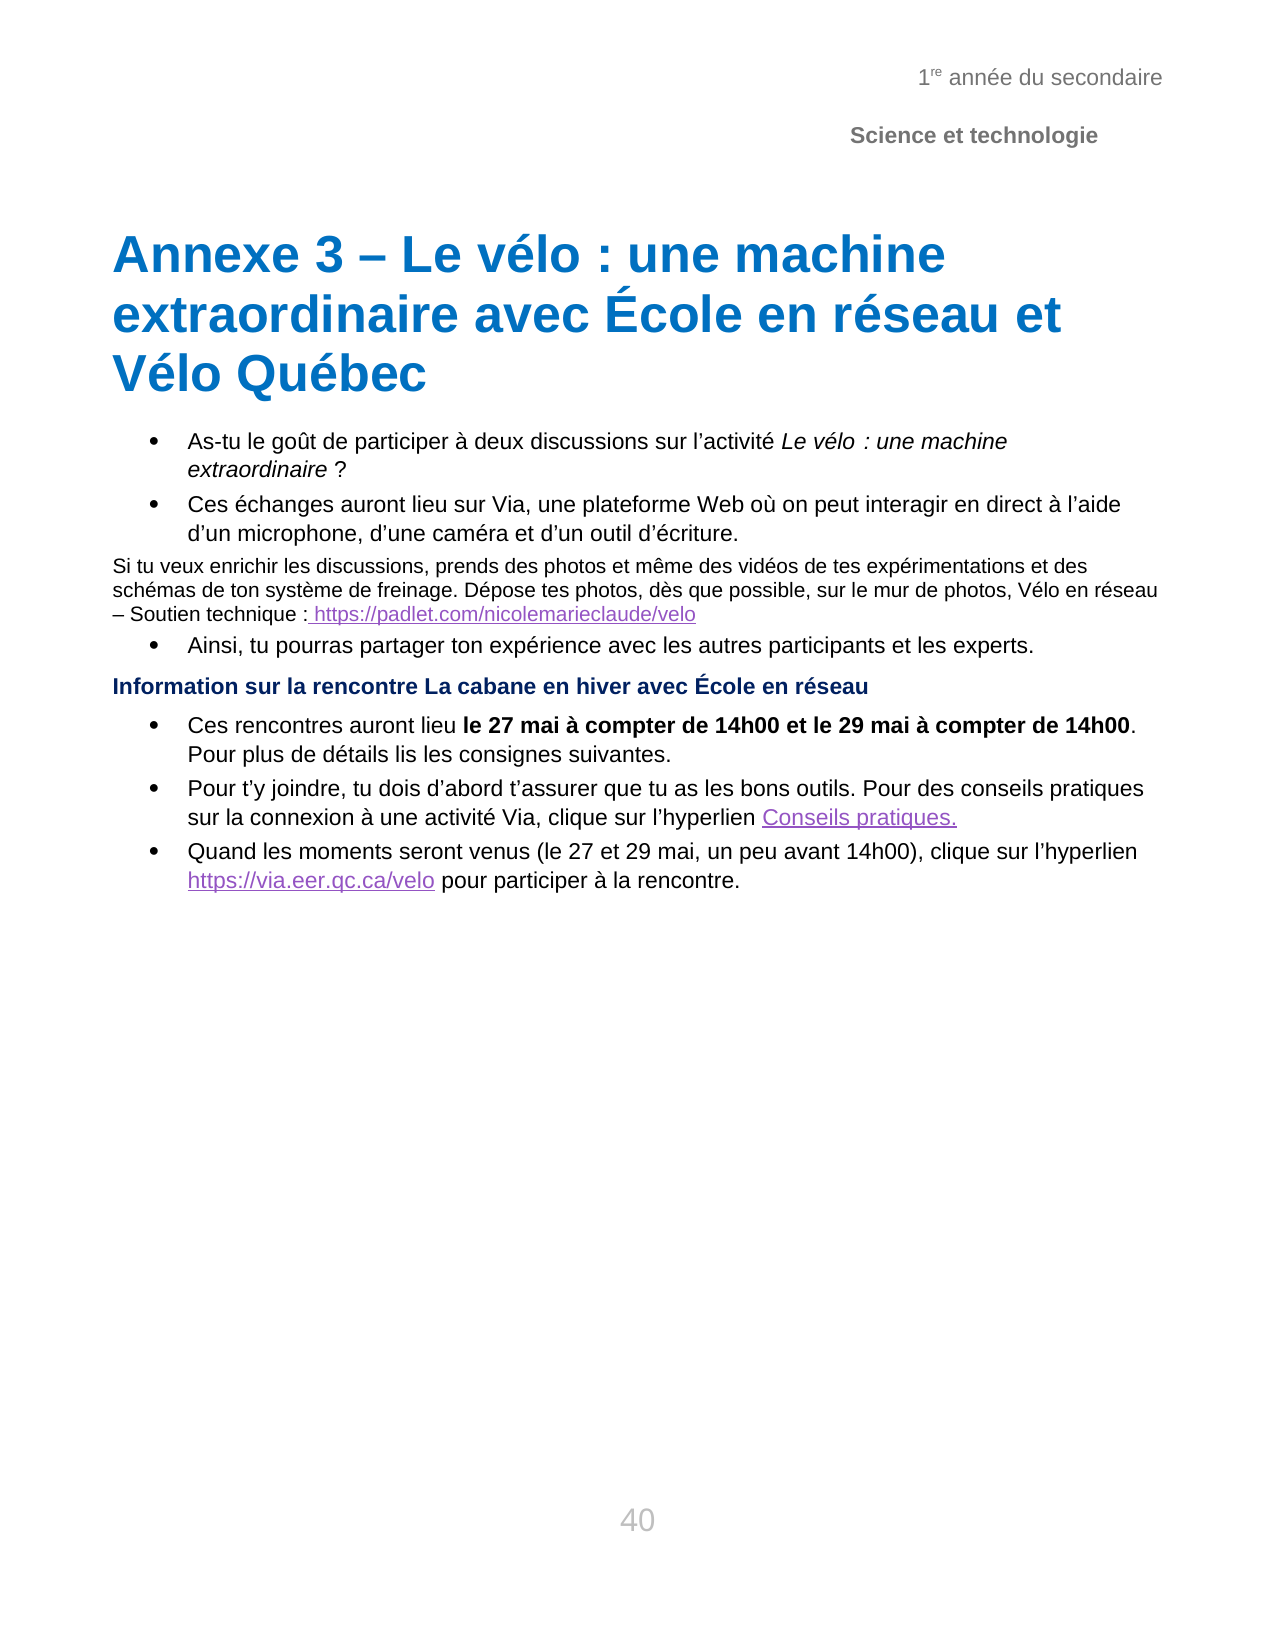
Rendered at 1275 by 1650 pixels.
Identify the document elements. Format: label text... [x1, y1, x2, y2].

list Pour t’y joindre, tu dois d’abord t’assurer que tu as les bons outils. Pour des conseils pratiques sur la connexion à une activité Via, clique sur l’hyperlien Conseils pratiques. [150, 775, 1162, 830]
list As-tu le goût de participer à deux discussions sur l’activité Le vélo : une machine extraordinaire ? [150, 428, 1162, 483]
text Information sur la rencontre La cabane en hiver avec École en réseau [112, 673, 1162, 699]
text Annexe 3 – Le vélo : une machine extraordinaire avec École en réseau et Vélo Québec [112, 223, 1162, 403]
list Ces échanges auront lieu sur Via, une plateforme Web où on peut interagir en direct à l’aide d’un microphone, d’une caméra et d’un outil d’écriture. [150, 491, 1162, 546]
list Ainsi, tu pourras partager ton expérience avec les autres participants et les experts. [150, 632, 1162, 659]
list Ces rencontres auront lieu le 27 mai à compter de 14h00 et le 29 mai à compter de 14h00. Pour plus de détails lis les consignes suivantes. [150, 712, 1162, 767]
text Si tu veux enrichir les discussions, prends des photos et même des vidéos de tes expérimentations et des schémas de ton système de freinage. Dépose tes photos, dès que possible, sur le mur de photos, Vélo en réseau – Soutien technique : https://padlet.com/nicolemarieclaude/velo [112, 554, 1162, 626]
list Quand les moments seront venus (le 27 et 29 mai, un peu avant 14h00), clique sur l’hyperlien https://via.eer.qc.ca/velo pour participer à la rencontre. [150, 838, 1162, 893]
text Science et technologie [850, 122, 1162, 148]
